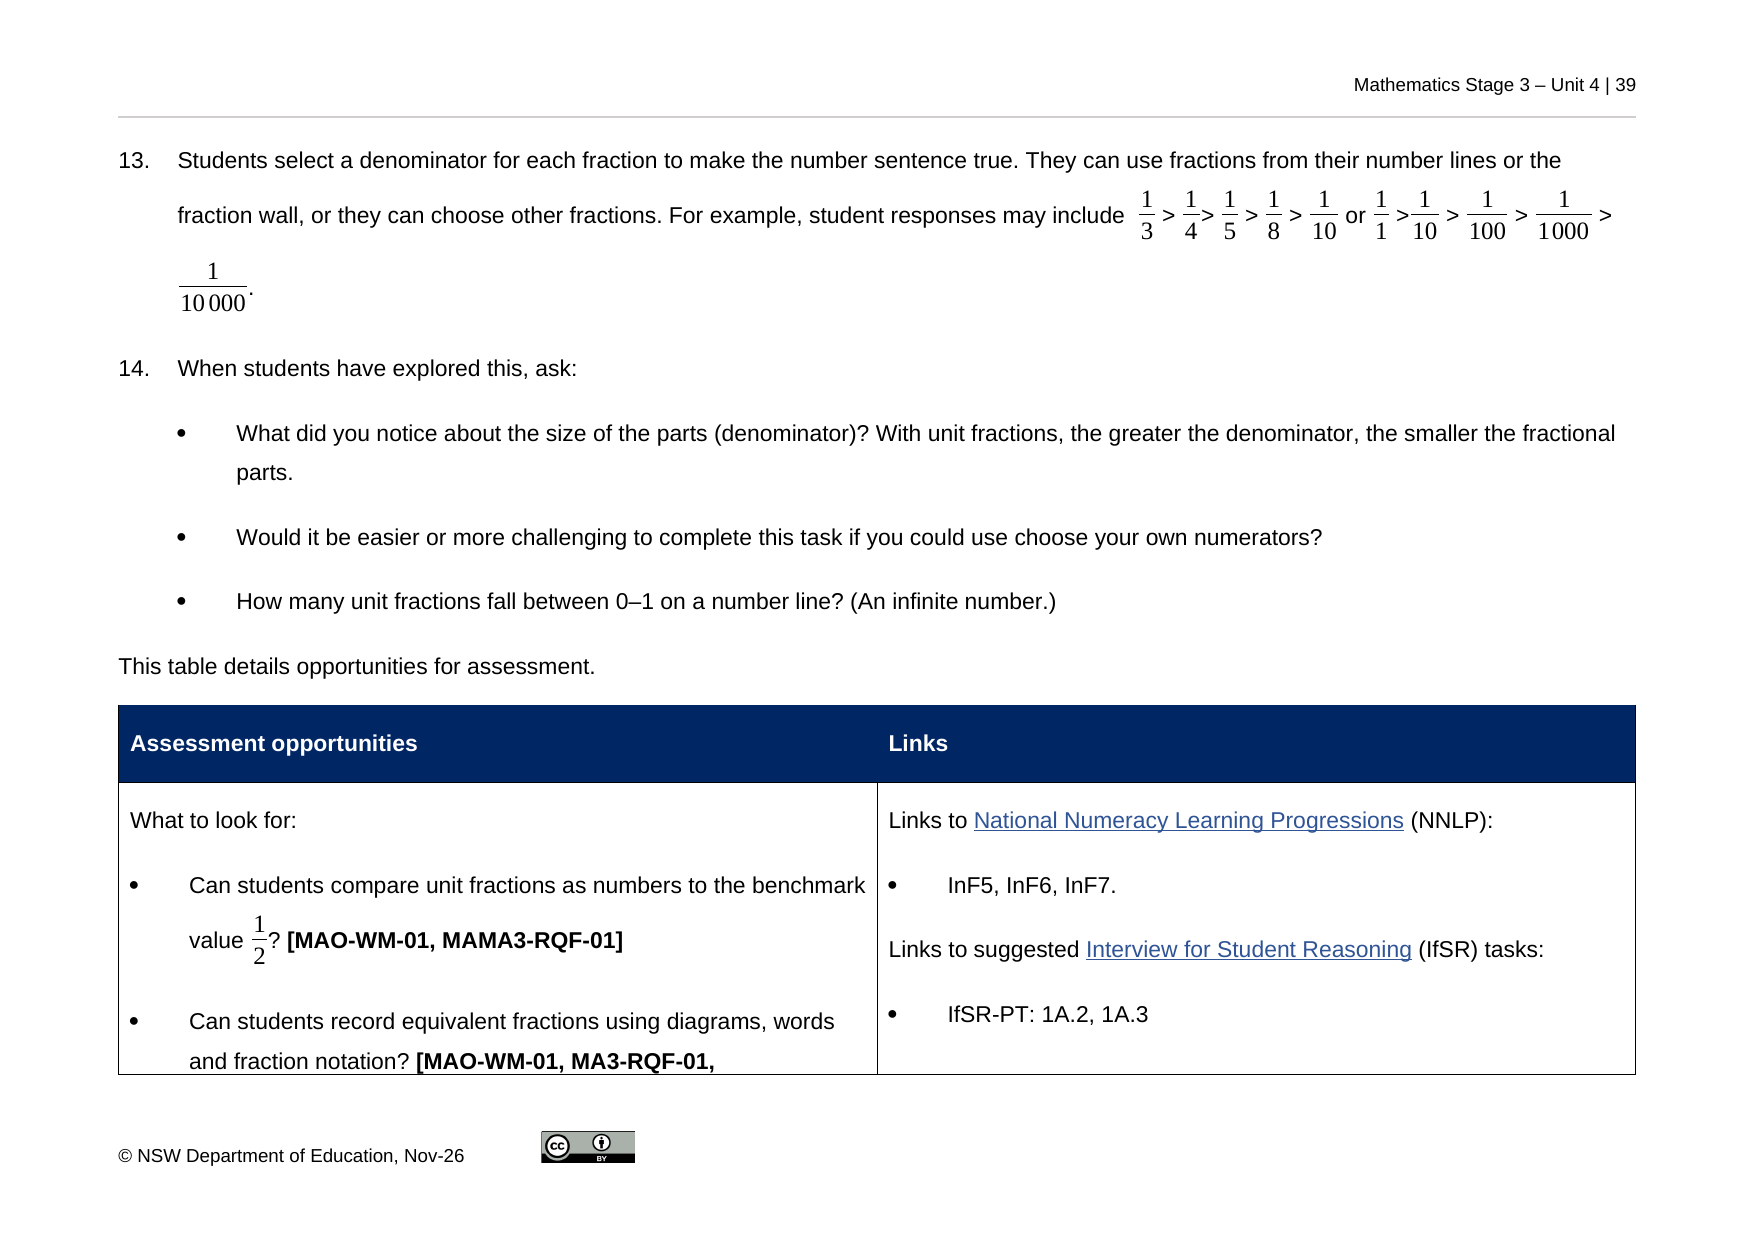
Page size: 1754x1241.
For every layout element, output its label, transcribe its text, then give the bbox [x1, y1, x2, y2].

list What did you notice about the size of the parts (denominator)? With unit fractions, the greater the denominator, the smaller the fractional parts. [177, 420, 1636, 486]
list When students have explored this, ask: [118, 355, 1636, 382]
table_header Assessment opportunities [119, 705, 877, 782]
table_header Links [877, 705, 1635, 782]
list This table details opportunities for assessment. [118, 653, 1636, 679]
list How many unit fractions fall between 0–1 on a number line? (An infinite number.) [177, 588, 1636, 614]
picture [541, 1131, 635, 1163]
list Students select a denominator for each fraction to make the number sentence true. They can use fractions from their number lines or the fraction wall, or they can choose other fractions. For example, student responses may include > > > > or > > > > . [118, 147, 1636, 317]
list Would it be easier or more challenging to complete this task if you could use choose your own numerators? [177, 524, 1636, 550]
